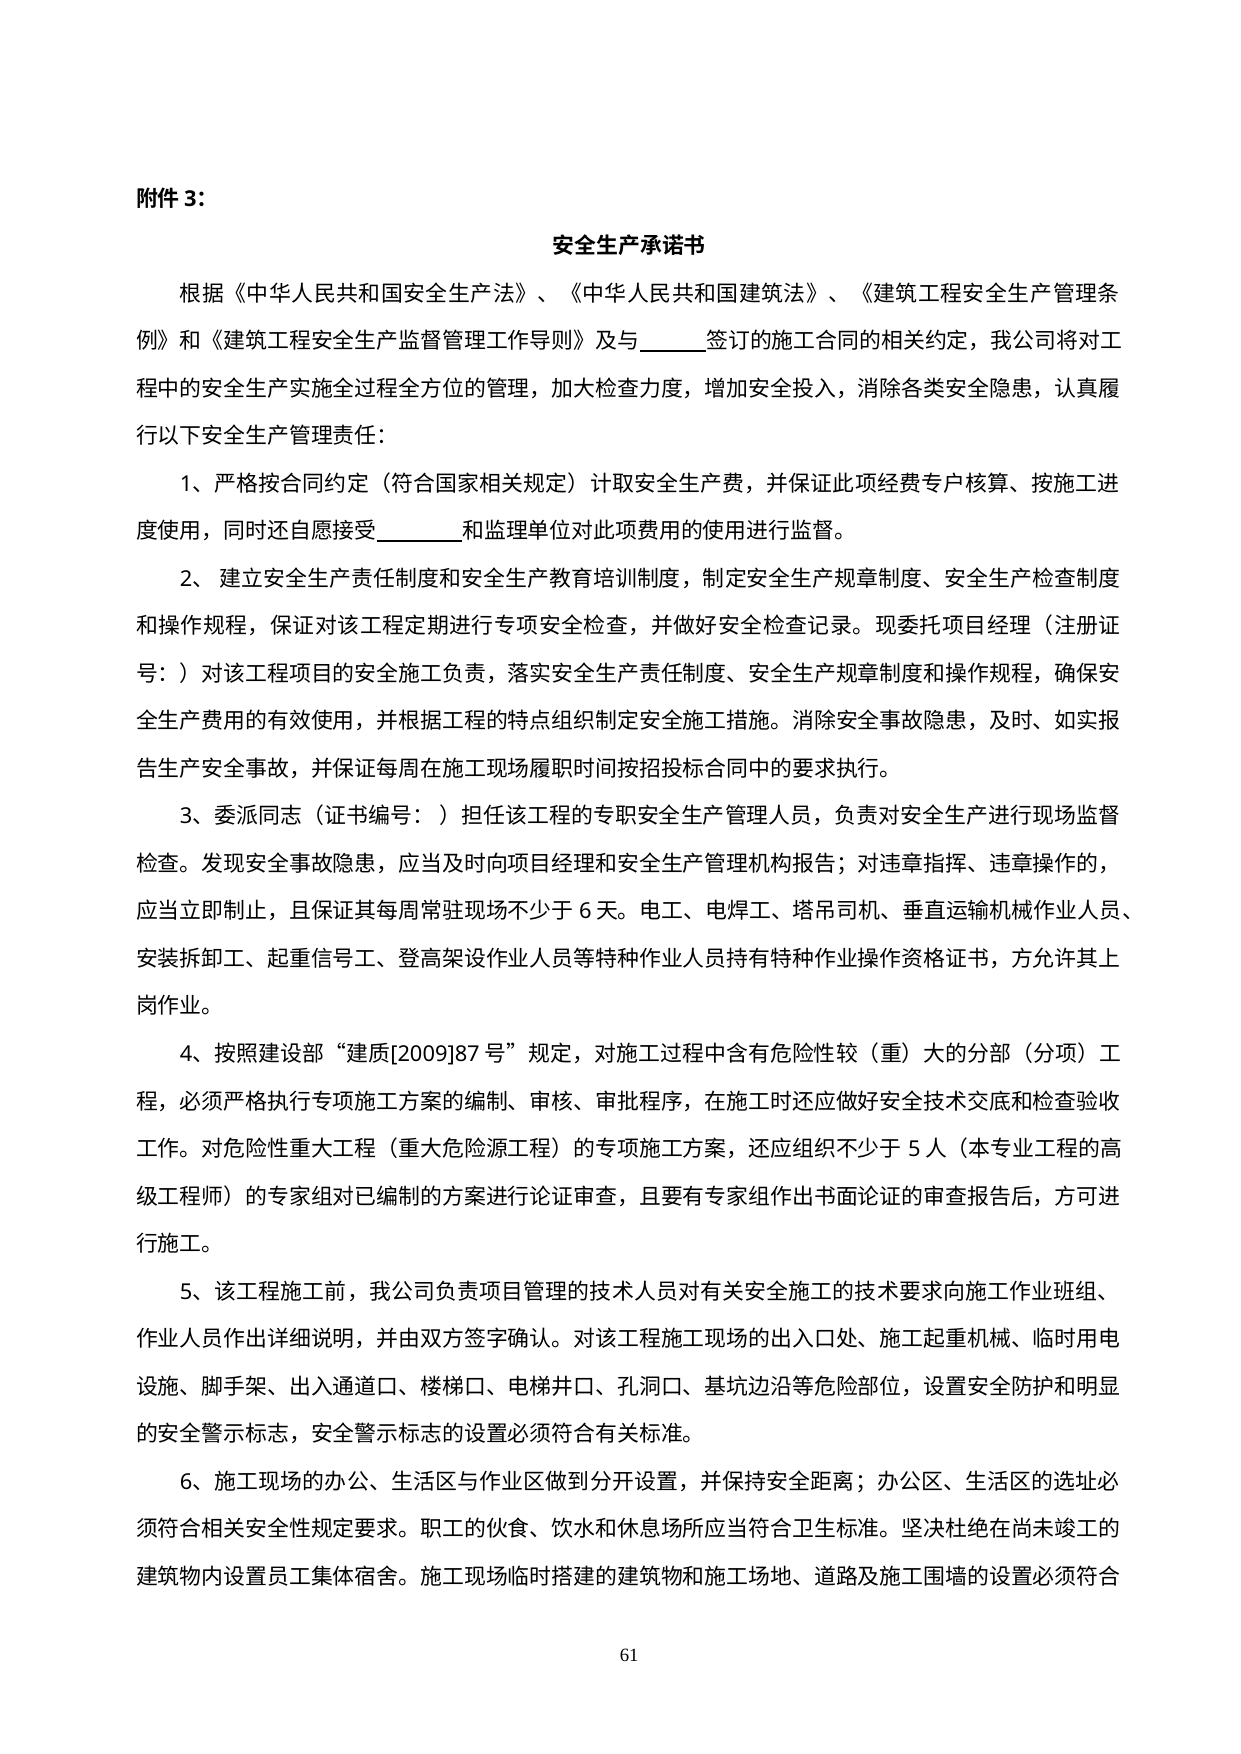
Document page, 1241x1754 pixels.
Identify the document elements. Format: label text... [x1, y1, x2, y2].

text 2、 建立安全生产责任制度和安全生产教育培训制度，制定安全生产规章制度、安全生产检查制度和操作规程，保证对该工程定期进行专项安全检查，并做好安全检查记录。现委托项目经理（注册证号：）对该工程项目的安全施工负责，落实安全生产责任制度、安全生产规章制度和操作规程，确保安全生产费用的有效使用，并根据工程的特点组织制定安全施工措施。消除安全事故隐患，及时、如实报告生产安全事故，并保证每周在施工现场履职时间按招投标合同中的要求执行。 [136, 561, 1122, 782]
text 根据《中华人民共和国安全生产法》、《中华人民共和国建筑法》、《建筑工程安全生产管理条例》和《建筑工程安全生产监督管理工作导则》及与 签订的施工合同的相关约定，我公司将对工程中的安全生产实施全过程全方位的管理，加大检查力度，增加安全投入，消除各类安全隐患，认真履行以下安全生产管理责任： [136, 276, 1122, 450]
text 5、该工程施工前，我公司负责项目管理的技术人员对有关安全施工的技术要求向施工作业班组、作业人员作出详细说明，并由双方签字确认。对该工程施工现场的出入口处、施工起重机械、临时用电设施、脚手架、出入通道口、楼梯口、电梯井口、孔洞口、基坑边沿等危险部位，设置安全防护和明显的安全警示标志，安全警示标志的设置必须符合有关标准。 [136, 1274, 1122, 1448]
text 安全生产承诺书 [136, 228, 1122, 260]
text 1、严格按合同约定（符合国家相关规定）计取安全生产费，并保证此项经费专户核算、按施工进度使用，同时还自愿接受 和监理单位对此项费用的使用进行监督。 [136, 466, 1122, 545]
text 4、按照建设部“建质[2009]87号”规定，对施工过程中含有危险性较（重）大的分部（分项）工程，必须严格执行专项施工方案的编制、审核、审批程序，在施工时还应做好安全技术交底和检查验收工作。对危险性重大工程（重大危险源工程）的专项施工方案，还应组织不少于5人（本专业工程的高级工程师）的专家组对已编制的方案进行论证审查，且要有专家组作出书面论证的审查报告后，方可进行施工。 [136, 1036, 1122, 1258]
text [136, 1464, 1122, 1591]
text 3、委派同志（证书编号： ）担任该工程的专职安全生产管理人员，负责对安全生产进行现场监督检查。发现安全事故隐患，应当及时向项目经理和安全生产管理机构报告；对违章指挥、违章操作的，应当立即制止，且保证其每周常驻现场不少于6天。电工、电焊工、塔吊司机、垂直运输机械作业人员、安装拆卸工、起重信号工、登高架设作业人员等特种作业人员持有特种作业操作资格证书，方允许其上岗作业。 [136, 798, 1122, 1020]
text 附件3： [136, 181, 1122, 212]
